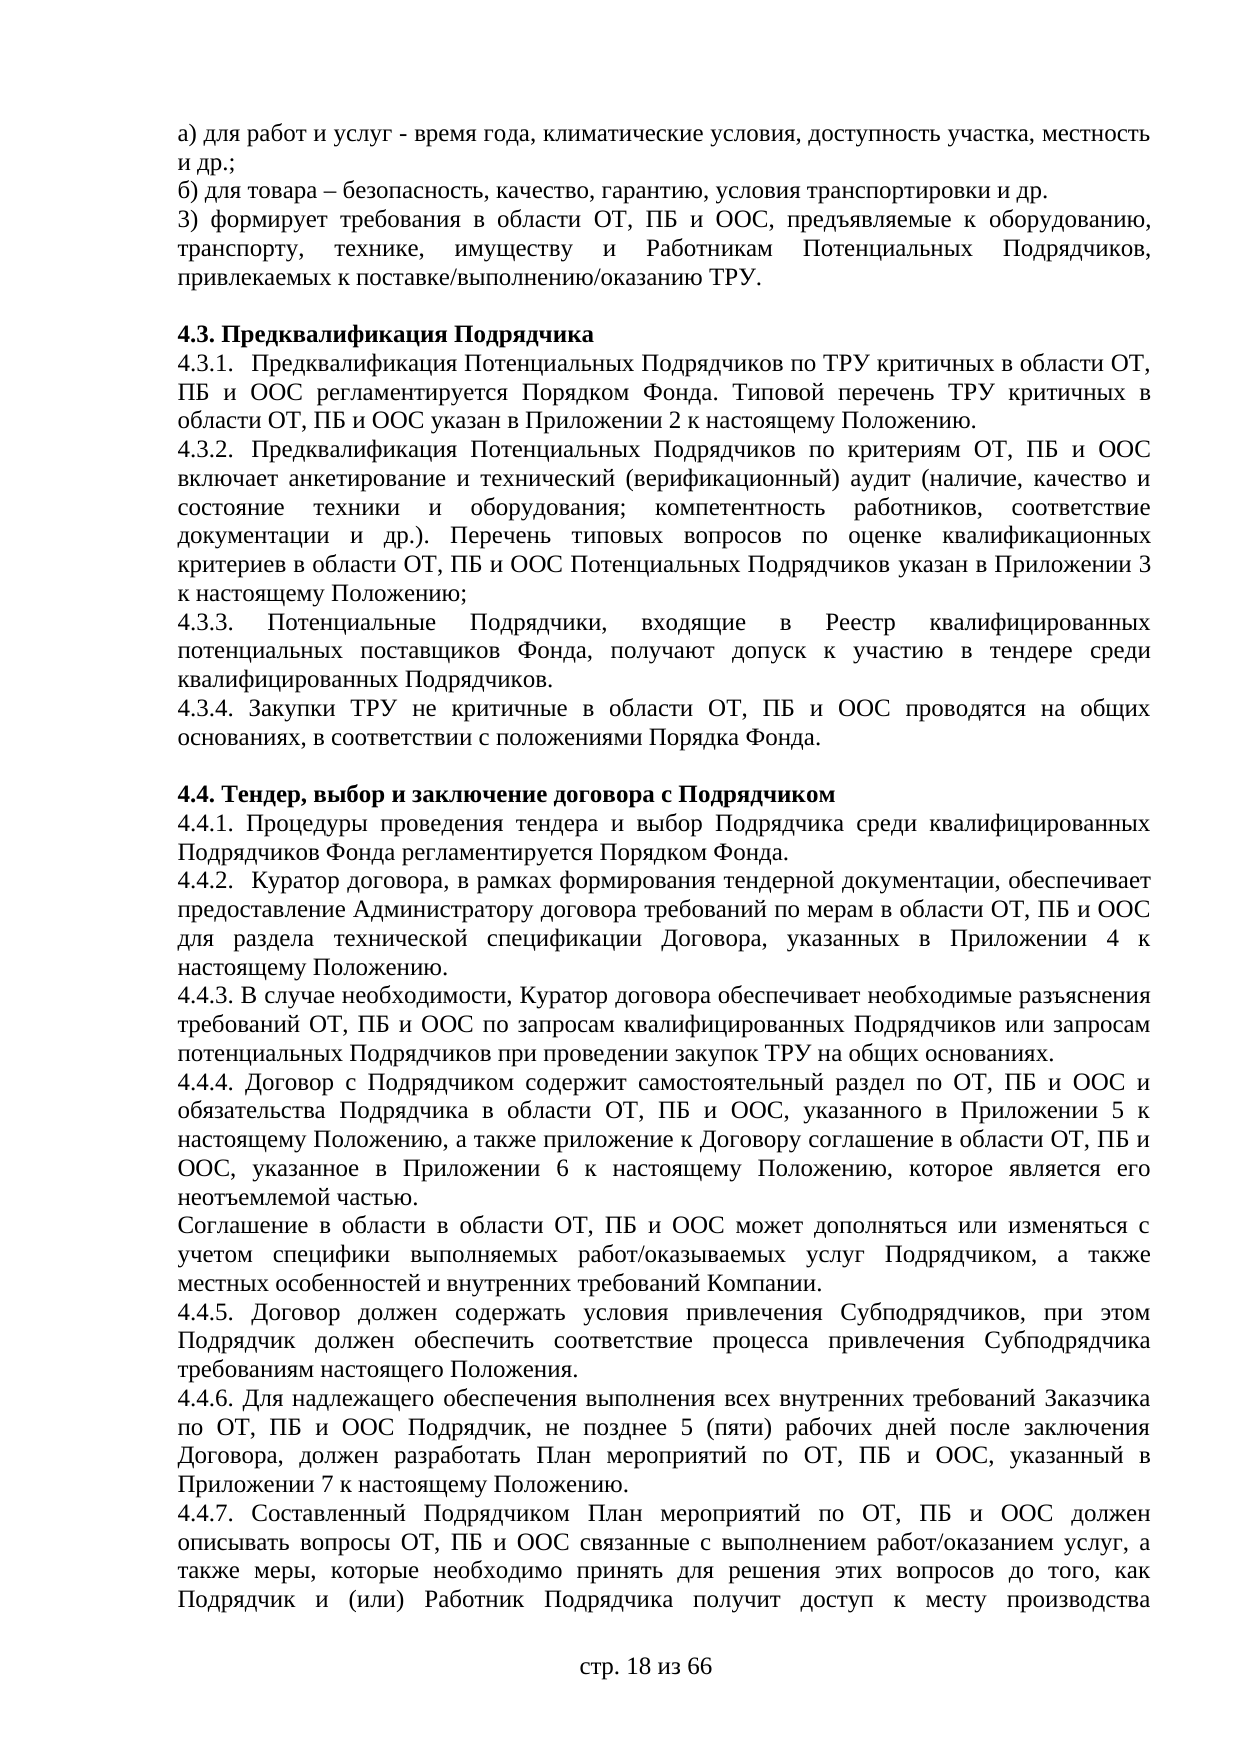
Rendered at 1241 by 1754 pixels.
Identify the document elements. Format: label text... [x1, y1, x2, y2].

text 4.3.1. Предквалификация Потенциальных Подрядчиков по ТРУ критичных в области ОТ, ПБ и ООС регламентируется Порядком Фонда. Типовой перечень ТРУ критичных в области ОТ, ПБ и ООС указан в Приложении 2 к настоящему Положению. [177, 348, 1152, 434]
text 4.4.1. Процедуры проведения тендера и выбор Подрядчика среди квалифицированных Подрядчиков Фонда регламентируется Порядком Фонда. [177, 808, 1152, 866]
text 4.3.2. Предквалификация Потенциальных Подрядчиков по критериям ОТ, ПБ и ООС включает анкетирование и технический (верификационный) аудит (наличие, качество и состояние техники и оборудования; компетентность работников, соответствие документации и др.). Перечень типовых вопросов по оценке квалификационных критериев в области ОТ, ПБ и ООС Потенциальных Подрядчиков указан в Приложении 3 к настоящему Положению; [177, 434, 1152, 607]
text б) для товара – безопасность, качество, гарантию, условия транспортировки и др. [177, 176, 1152, 204]
text 4.3.4. Закупки ТРУ не критичные в области ОТ, ПБ и ООС проводятся на общих основаниях, в соответствии с положениями Порядка Фонда. [177, 693, 1152, 751]
text 4.3.3. Потенциальные Подрядчики, входящие в Реестр квалифицированных потенциальных поставщиков Фонда, получают допуск к участию в тендере среди квалифицированных Подрядчиков. [177, 607, 1152, 693]
text 4.3. Предквалификация Подрядчика [177, 319, 1152, 348]
text а) для работ и услуг - время года, климатические условия, доступность участка, местность и др.; [177, 118, 1152, 176]
text 3) формирует требования в области ОТ, ПБ и ООС, предъявляемые к оборудованию, транспорту, технике, имуществу и Работникам Потенциальных Подрядчиков, привлекаемых к поставке/выполнению/оказанию ТРУ. [177, 204, 1152, 291]
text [177, 1498, 1152, 1613]
text 4.4.3. В случае необходимости, Куратор договора обеспечивает необходимые разъяснения требований ОТ, ПБ и ООС по запросам квалифицированных Подрядчиков или запросам потенциальных Подрядчиков при проведении закупок ТРУ на общих основаниях. [177, 981, 1152, 1067]
text 4.4.6. Для надлежащего обеспечения выполнения всех внутренних требований Заказчика по ОТ, ПБ и ООС Подрядчик, не позднее 5 (пяти) рабочих дней после заключения Договора, должен разработать План мероприятий по ОТ, ПБ и ООС, указанный в Приложении 7 к настоящему Положению. [177, 1383, 1152, 1498]
text 4.4.5. Договор должен содержать условия привлечения Субподрядчиков, при этом Подрядчик должен обеспечить соответствие процесса привлечения Субподрядчика требованиям настоящего Положения. [177, 1297, 1152, 1383]
text 4.4.2. Куратор договора, в рамках формирования тендерной документации, обеспечивает предоставление Администратору договора требований по мерам в области ОТ, ПБ и ООС для раздела технической спецификации Договора, указанных в Приложении 4 к настоящему Положению. [177, 866, 1152, 981]
text 4.4.4. Договор с Подрядчиком содержит самостоятельный раздел по ОТ, ПБ и ООС и обязательства Подрядчика в области ОТ, ПБ и ООС, указанного в Приложении 5 к настоящему Положению, а также приложение к Договору соглашение в области ОТ, ПБ и ООС, указанное в Приложении 6 к настоящему Положению, которое является его неотъемлемой частью. [177, 1067, 1152, 1211]
text 4.4. Тендер, выбор и заключение договора с Подрядчиком [177, 779, 1152, 808]
text Соглашение в области в области ОТ, ПБ и ООС может дополняться или изменяться с учетом специфики выполняемых работ/оказываемых услуг Подрядчиком, а также местных особенностей и внутренних требований Компании. [177, 1211, 1152, 1297]
